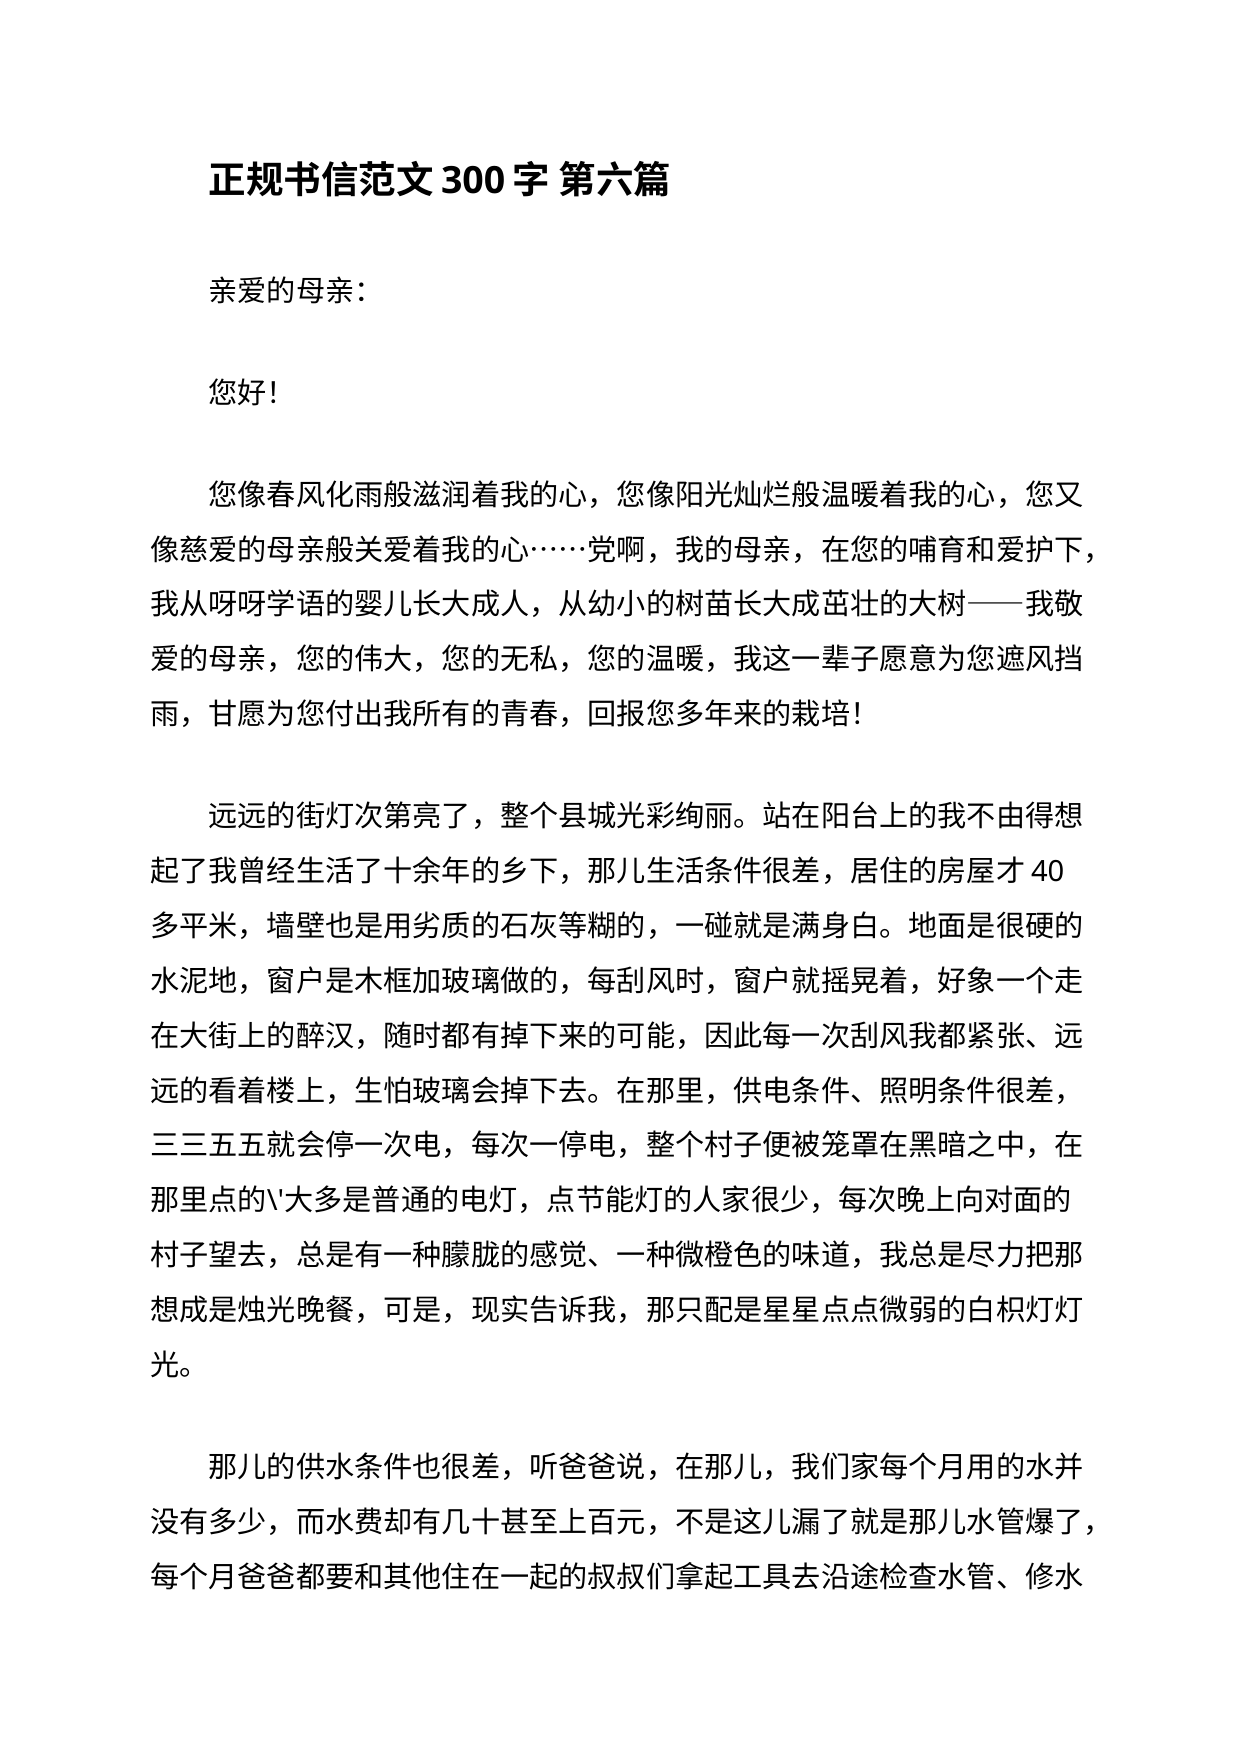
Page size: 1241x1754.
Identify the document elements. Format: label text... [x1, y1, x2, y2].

text 远远的街灯次第亮了，整个县城光彩绚丽。站在阳台上的我不由得想起了我曾经生活了十余年的乡下，那儿生活条件很差，居住的房屋才40多平米，墙壁也是用劣质的石灰等糊的，一碰就是满身白。地面是很硬的水泥地，窗户是木框加玻璃做的，每刮风时，窗户就摇晃着，好象一个走在大街上的醉汉，随时都有掉下来的可能，因此每一次刮风我都紧张、远远的看着楼上，生怕玻璃会掉下去。在那里，供电条件、照明条件很差，三三五五就会停一次电，每次一停电，整个村子便被笼罩在黑暗之中，在那里点的\'大多是普通的电灯，点节能灯的人家很少，每次晚上向对面的村子望去，总是有一种朦胧的感觉、一种微橙色的味道，我总是尽力把那想成是烛光晚餐，可是，现实告诉我，那只配是星星点点微弱的白枳灯灯光。 [150, 792, 1090, 1384]
text 您好！ [150, 369, 1090, 412]
text 亲爱的母亲： [150, 268, 1090, 310]
text 您像春风化雨般滋润着我的心，您像阳光灿烂般温暖着我的心，您又像慈爱的母亲般关爱着我的心……党啊，我的母亲，在您的哺育和爱护下，我从呀呀学语的婴儿长大成人，从幼小的树苗长大成茁壮的大树——我敬爱的母亲，您的伟大，您的无私，您的温暖，我这一辈子愿意为您遮风挡雨，甘愿为您付出我所有的青春，回报您多年来的栽培！ [150, 471, 1090, 733]
text 正规书信范文300字 第六篇 [150, 150, 1090, 204]
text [150, 1443, 1090, 1596]
